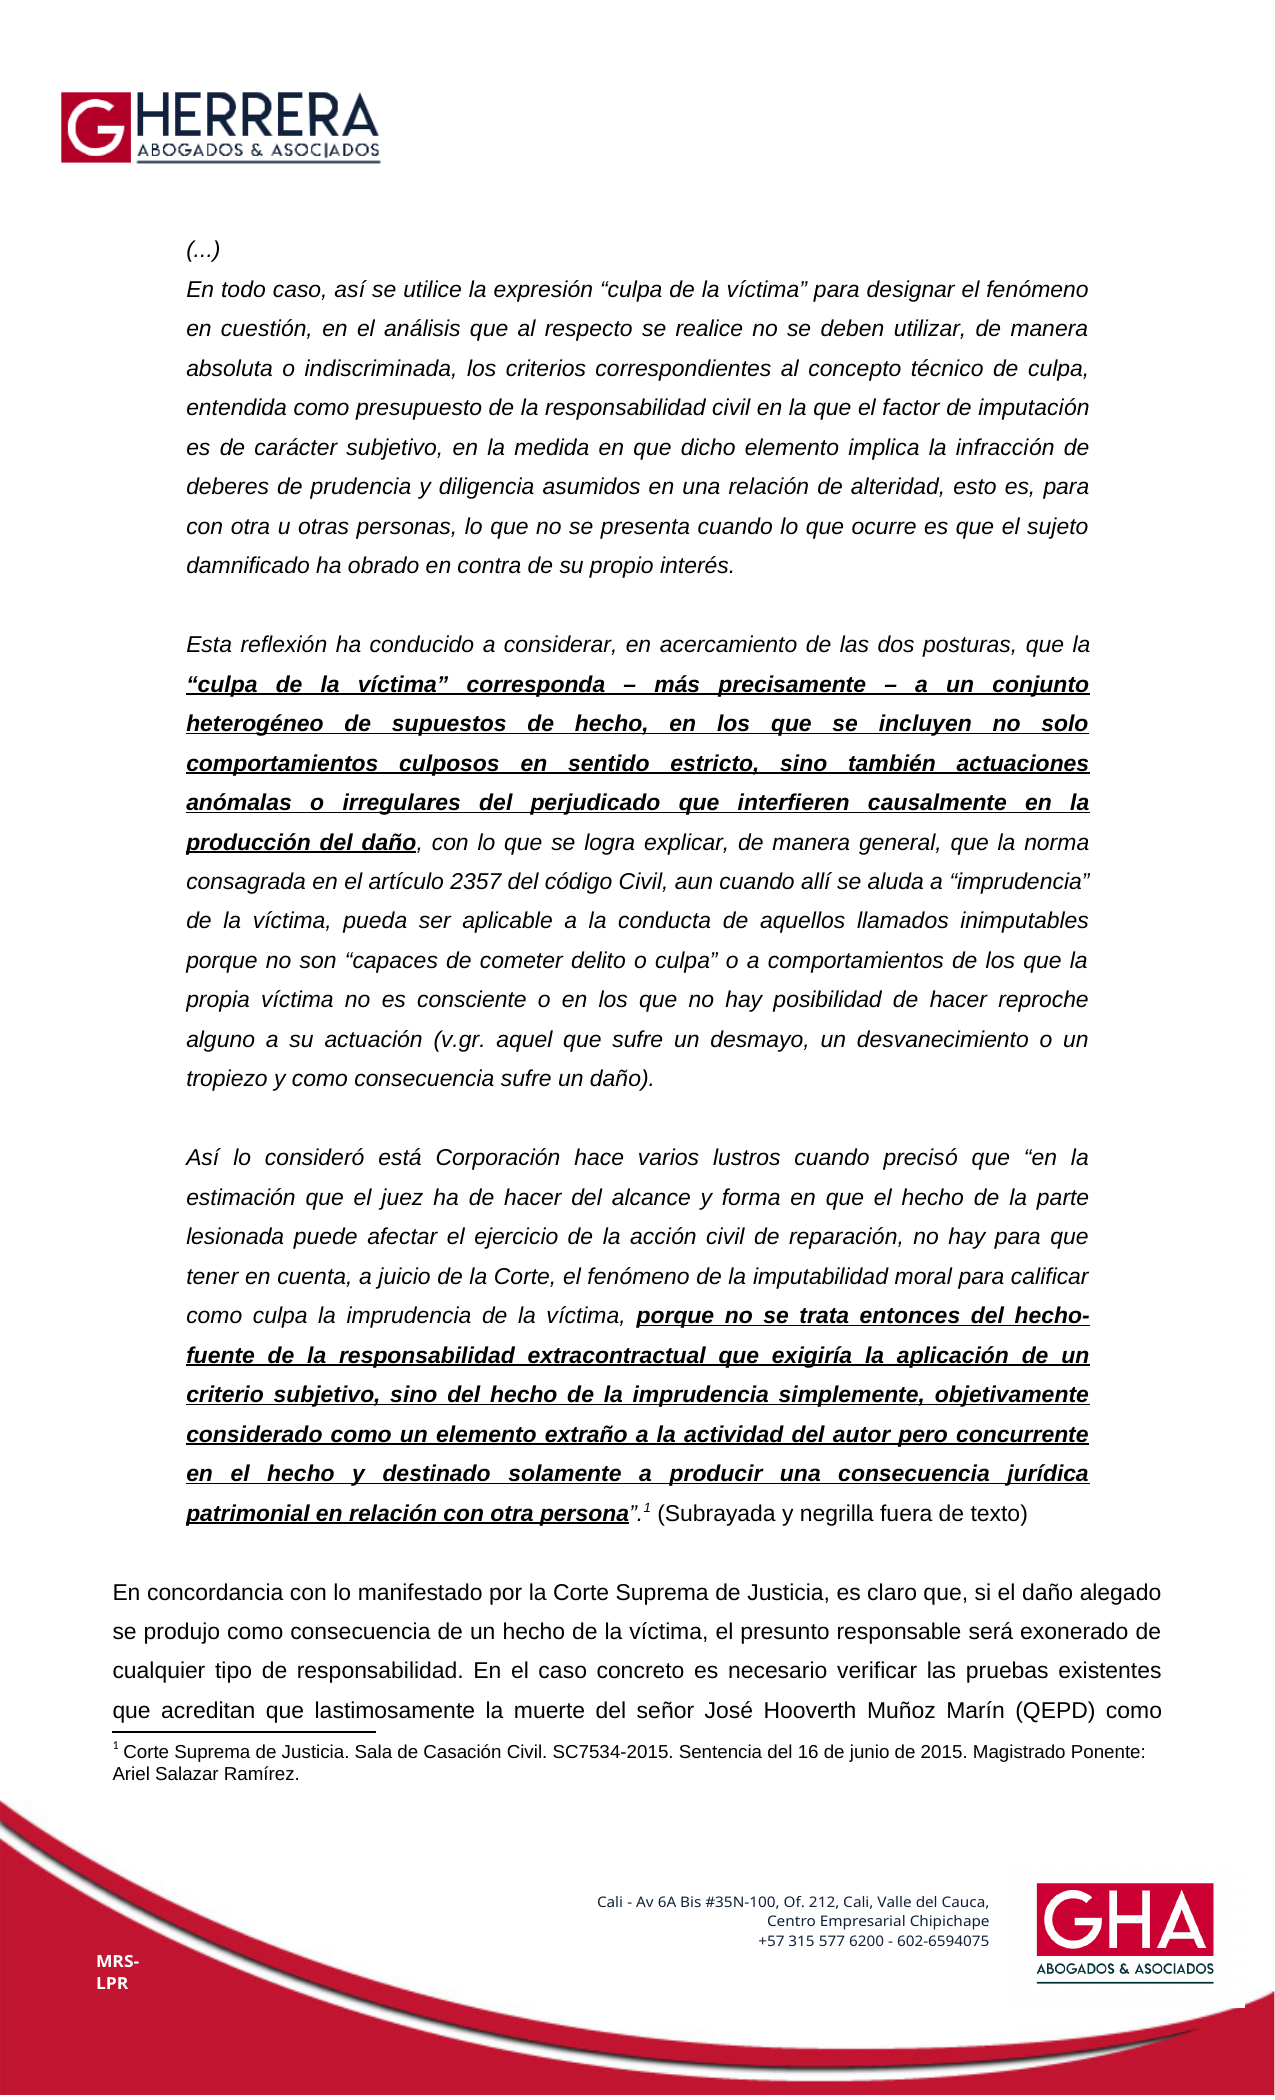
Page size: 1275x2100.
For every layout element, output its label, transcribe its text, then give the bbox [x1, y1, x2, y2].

text Esta reflexión ha conducido a considerar, en acercamiento de las dos posturas, que la “culpa de la víctima” corresponda – más precisamente – a un conjunto heterogéneo de supuestos de hecho, en los que se incluyen no solo comportamientos culposos en sentido estricto, sino también actuaciones anómalas o irregulares del perjudicado que interfieren causalmente en la producción del daño, con lo que se logra explicar, de manera general, que la norma consagrada en el artículo 2357 del código Civil, aun cuando allí se aluda a “imprudencia” de la víctima, pueda ser aplicable a la conducta de aquellos llamados inimputables porque no son “capaces de cometer delito o culpa” o a comportamientos de los que la propia víctima no es consciente o en los que no hay posibilidad de hacer reproche alguno a su actuación (v.gr. aquel que sufre un desmayo, un desvanecimiento o un tropiezo y como consecuencia sufre un daño). [186, 631, 1092, 1092]
picture [58, 89, 382, 166]
text Así lo consideró está Corporación hace varios lustros cuando precisó que “en la estimación que el juez ha de hacer del alcance y forma en que el hecho de la parte lesionada puede afectar el ejercicio de la acción civil de reparación, no hay para que tener en cuenta, a juicio de la Corte, el fenómeno de la imputabilidad moral para calificar como culpa la imprudencia de la víctima, porque no se trata entonces del hecho-fuente de la responsabilidad extracontractual que exigiría la aplicación de un criterio subjetivo, sino del hecho de la imprudencia simplemente, objetivamente considerado como un elemento extraño a la actividad del autor pero concurrente en el hecho y destinado solamente a producir una consecuencia jurídica patrimonial en relación con otra persona”. (Subrayada y negrilla fuera de texto) [186, 1144, 1092, 1526]
text En todo caso, así se utilice la expresión “culpa de la víctima” para designar el fenómeno en cuestión, en el análisis que al respecto se realice no se deben utilizar, de manera absoluta o indiscriminada, los criterios correspondientes al concepto técnico de culpa, entendida como presupuesto de la responsabilidad civil en la que el factor de imputación es de carácter subjetivo, en la medida en que dicho elemento implica la infracción de deberes de prudencia y diligencia asumidos en una relación de alteridad, esto es, para con otra u otras personas, lo que no se presenta cuando lo que ocurre es que el sujeto damnificado ha obrado en contra de su propio interés. [186, 276, 1092, 578]
text (...) [186, 236, 1092, 263]
picture [0, 1787, 1275, 2095]
